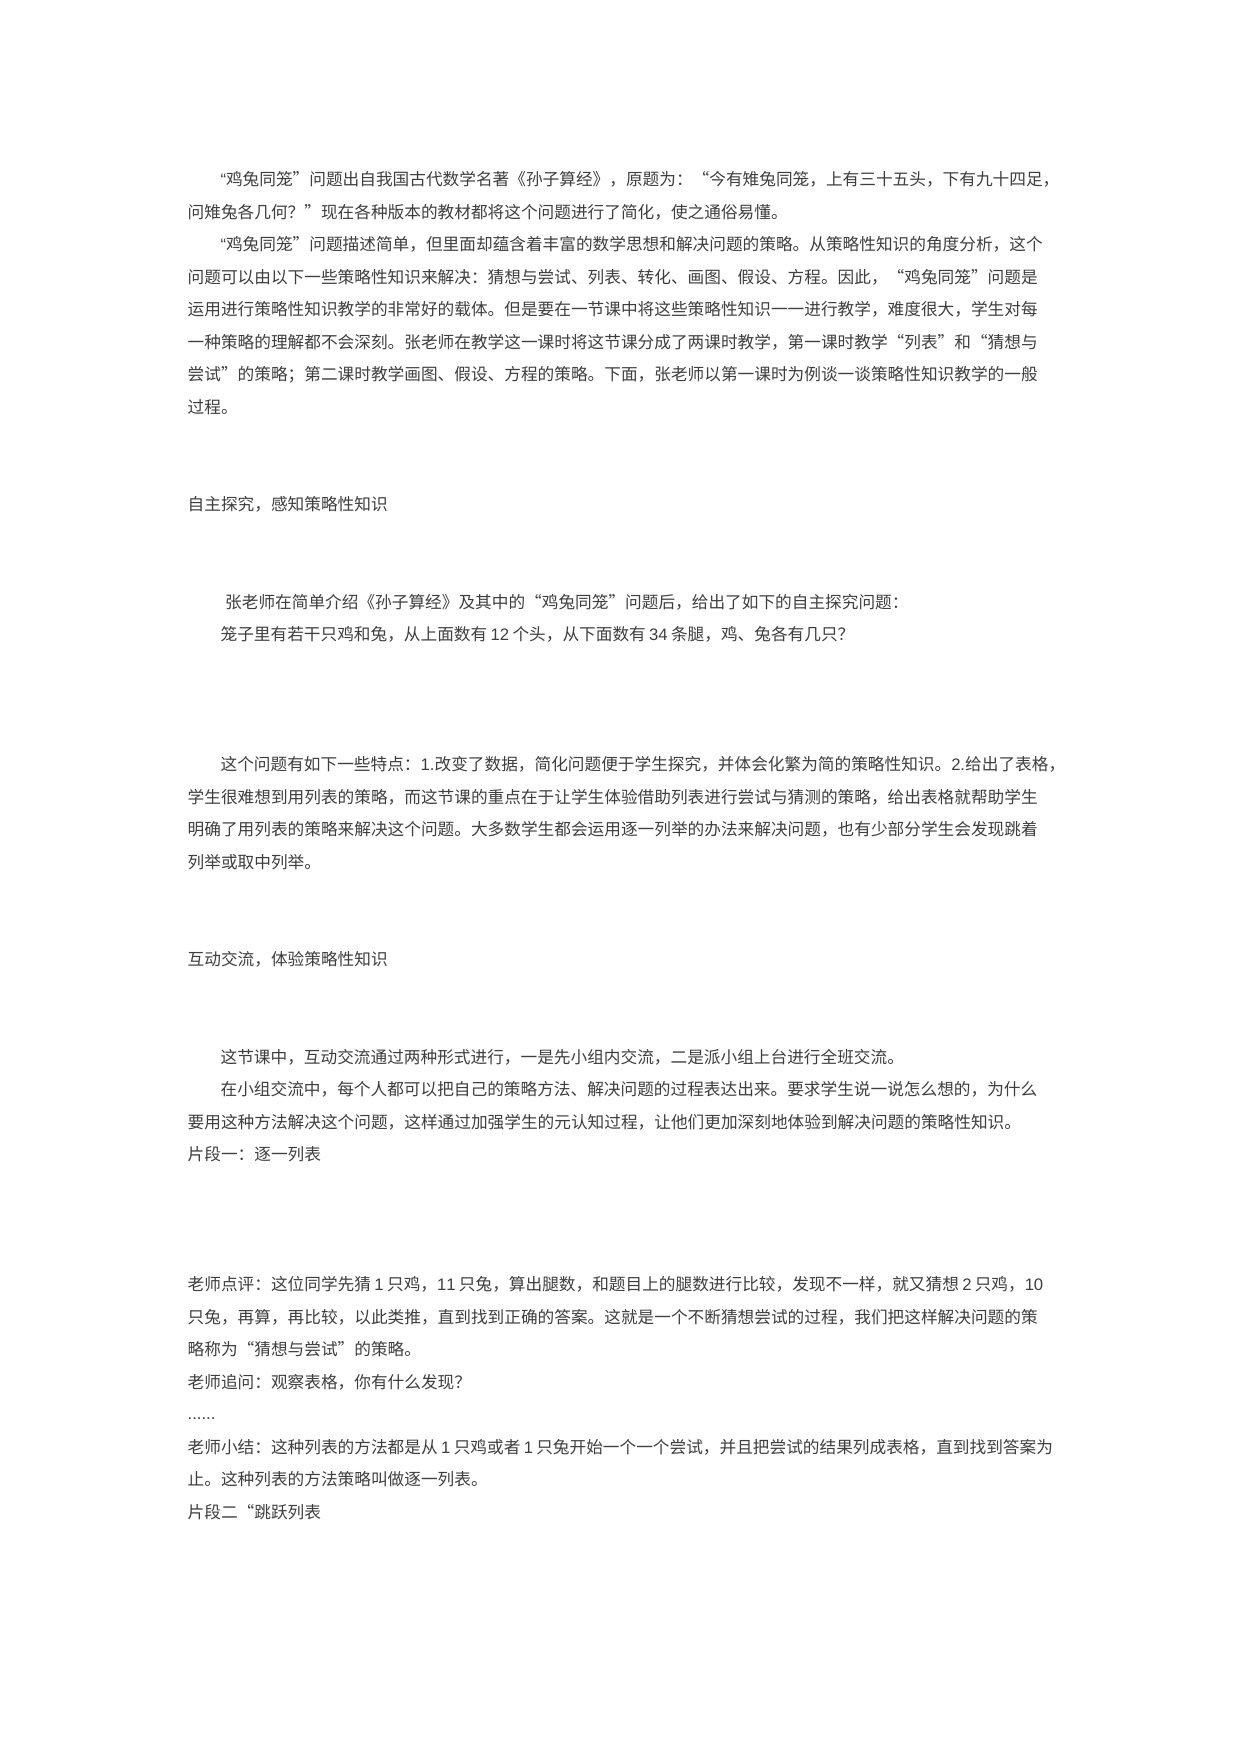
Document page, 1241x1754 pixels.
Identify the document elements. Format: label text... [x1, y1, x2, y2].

text ...... [187, 1397, 1053, 1429]
text 自主探究，感知策略性知识 [187, 487, 1053, 519]
text 老师点评：这位同学先猜1只鸡，11只兔，算出腿数，和题目上的腿数进行比较，发现不一样，就又猜想2只鸡，10只兔，再算，再比较，以此类推，直到找到正确的答案。这就是一个不断猜想尝试的过程，我们把这样解决问题的策略称为“猜想与尝试”的策略。 [187, 1267, 1053, 1364]
text 张老师在简单介绍《孙子算经》及其中的“鸡兔同笼”问题后，给出了如下的自主探究问题： [187, 584, 1053, 617]
text 老师小结：这种列表的方法都是从1只鸡或者1只兔开始一个一个尝试，并且把尝试的结果列成表格，直到找到答案为止。这种列表的方法策略叫做逐一列表。 [187, 1429, 1053, 1494]
text “鸡兔同笼”问题描述简单，但里面却蕴含着丰富的数学思想和解决问题的策略。从策略性知识的角度分析，这个问题可以由以下一些策略性知识来解决：猜想与尝试、列表、转化、画图、假设、方程。因此，“鸡兔同笼”问题是运用进行策略性知识教学的非常好的载体。但是要在一节课中将这些策略性知识一一进行教学，难度很大，学生对每一种策略的理解都不会深刻。张老师在教学这一课时将这节课分成了两课时教学，第一课时教学“列表”和“猜想与尝试”的策略；第二课时教学画图、假设、方程的策略。下面，张老师以第一课时为例谈一谈策略性知识教学的一般过程。 [187, 227, 1053, 422]
text 互动交流，体验策略性知识 [187, 942, 1053, 974]
text 这个问题有如下一些特点：1.改变了数据，简化问题便于学生探究，并体会化繁为简的策略性知识。2.给出了表格，学生很难想到用列表的策略，而这节课的重点在于让学生体验借助列表进行尝试与猜测的策略，给出表格就帮助学生明确了用列表的策略来解决这个问题。大多数学生都会运用逐一列举的办法来解决问题，也有少部分学生会发现跳着列举或取中列举。 [187, 747, 1053, 877]
text 在小组交流中，每个人都可以把自己的策略方法、解决问题的过程表达出来。要求学生说一说怎么想的，为什么要用这种方法解决这个问题，这样通过加强学生的元认知过程，让他们更加深刻地体验到解决问题的策略性知识。 [187, 1072, 1053, 1137]
text “鸡兔同笼”问题出自我国古代数学名著《孙子算经》，原题为：“今有雉兔同笼，上有三十五头，下有九十四足，问雉兔各几何？”现在各种版本的教材都将这个问题进行了简化，使之通俗易懂。 [187, 162, 1053, 227]
text 老师追问：观察表格，你有什么发现？ [187, 1364, 1053, 1397]
text 片段一：逐一列表 [187, 1137, 1053, 1169]
text 笼子里有若干只鸡和兔，从上面数有12个头，从下面数有34条腿，鸡、兔各有几只？ [187, 617, 1053, 649]
text 片段二“跳跃列表 [187, 1494, 1053, 1527]
text 这节课中，互动交流通过两种形式进行，一是先小组内交流，二是派小组上台进行全班交流。 [187, 1039, 1053, 1072]
